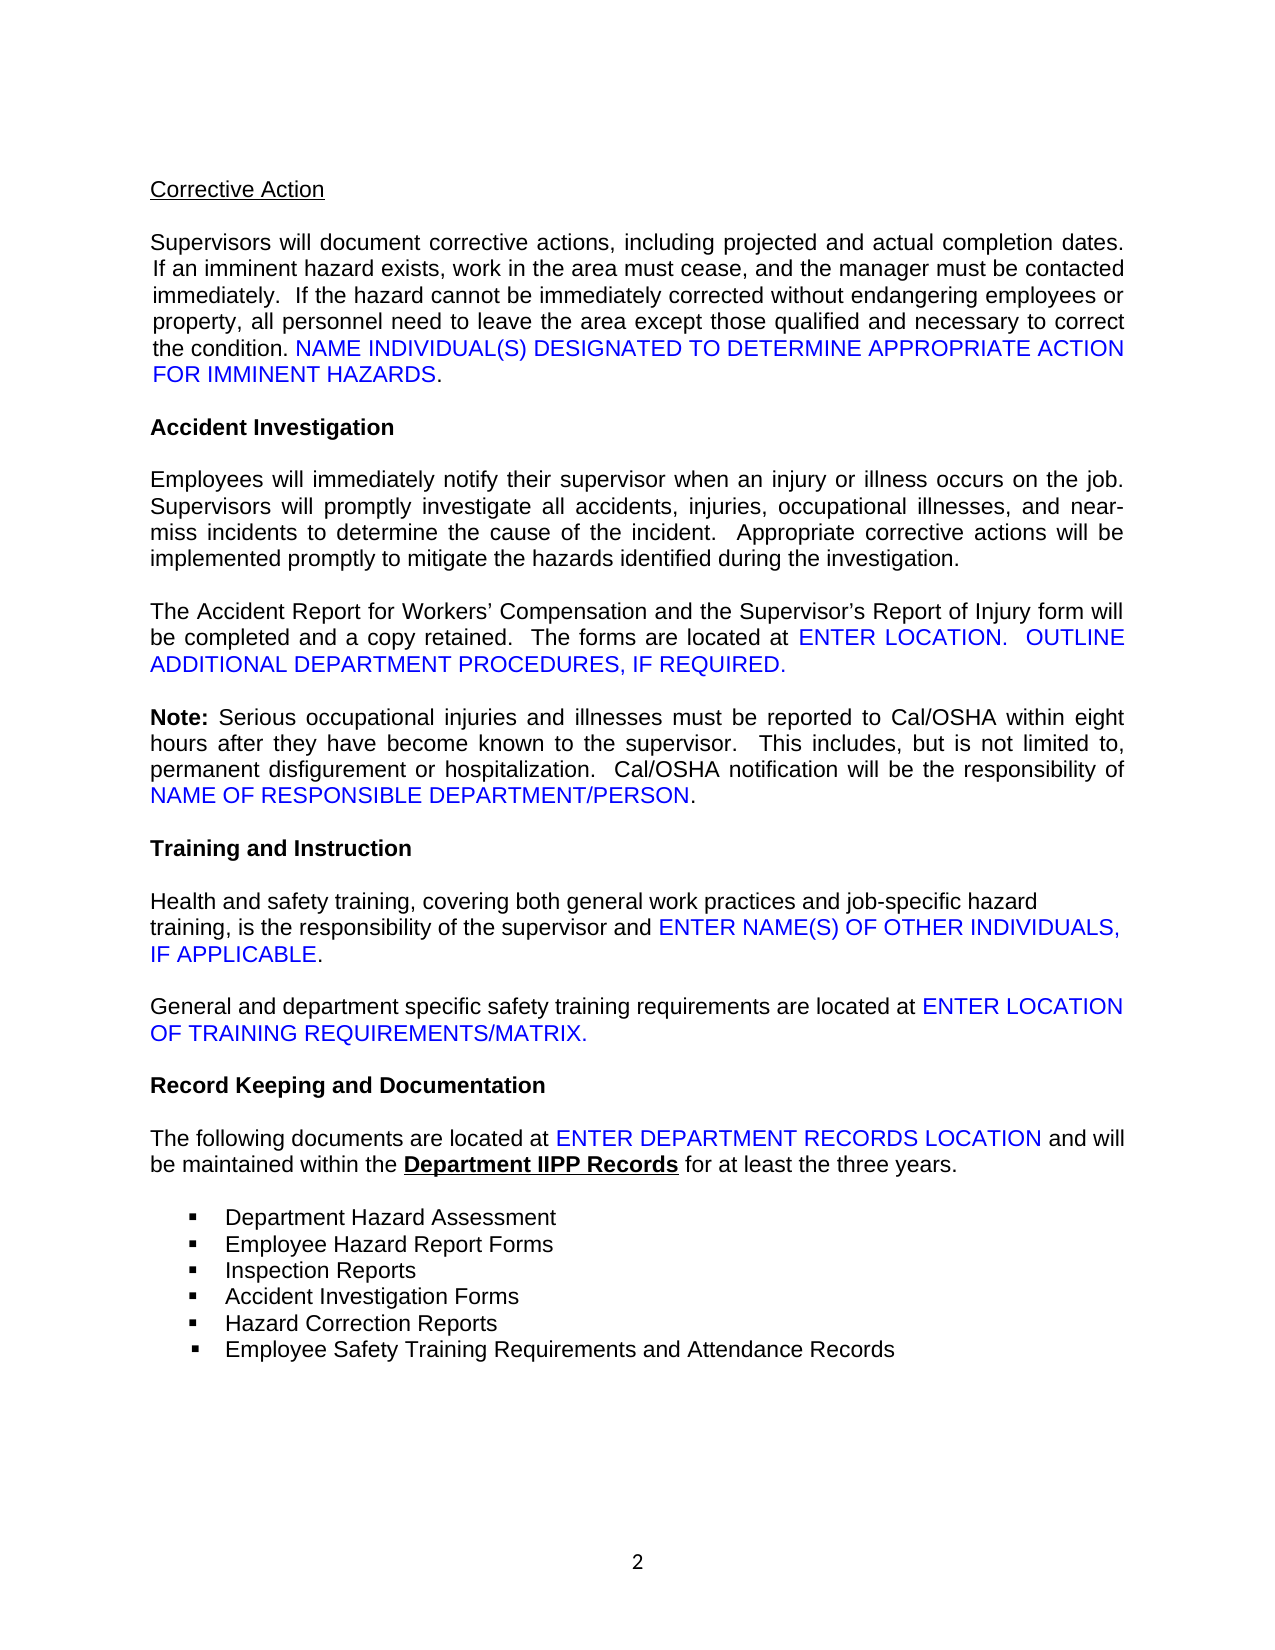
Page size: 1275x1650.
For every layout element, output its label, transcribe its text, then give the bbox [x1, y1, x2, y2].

text Record Keeping and Documentation [150, 1072, 1125, 1099]
list Accident Investigation Forms [187, 1283, 1125, 1309]
list Inspection Reports [187, 1257, 1125, 1283]
text The following documents are located at ENTER DEPARTMENT RECORDS LOCATION and will be maintained within the Department IIPP Records for at least the three years. [150, 1125, 1125, 1178]
text Health and safety training, covering both general work practices and job-specific hazard training, is the responsibility of the supervisor and ENTER NAME(S) OF OTHER INDIVIDUALS, IF APPLICABLE. [150, 888, 1125, 967]
list Employee Safety Training Requirements and Attendance Records [190, 1336, 1125, 1362]
list Department Hazard Assessment [187, 1204, 1125, 1231]
text General and department specific safety training requirements are located at ENTER LOCATION OF TRAINING REQUIREMENTS/MATRIX. [150, 993, 1125, 1046]
text Note: Serious occupational injuries and illnesses must be reported to Cal/OSHA within eight hours after they have become known to the supervisor. This includes, but is not limited to, permanent disfigurement or hospitalization. Cal/OSHA notification will be the responsibility of NAME OF RESPONSIBLE DEPARTMENT/PERSON. [150, 703, 1125, 809]
list Supervisors will document corrective actions, including projected and actual completion dates. If an imminent hazard exists, work in the area must cease, and the manager must be contacted immediately. If the hazard cannot be immediately corrected without endangering employees or property, all personnel need to leave the area except those qualified and necessary to correct the condition. NAME INDIVIDUAL(S) DESIGNATED TO DETERMINE APPROPRIATE ACTION FOR IMMINENT HAZARDS. [150, 229, 1125, 387]
list Corrective Action [150, 176, 1125, 203]
list Hazard Correction Reports [187, 1309, 1125, 1336]
text Accident Investigation [150, 413, 1125, 440]
text Training and Instruction [150, 835, 1125, 862]
text The Accident Report for Workers’ Compensation and the Supervisor’s Report of Injury form will be completed and a copy retained. The forms are located at ENTER LOCATION. OUTLINE ADDITIONAL DEPARTMENT PROCEDURES, IF REQUIRED. [150, 598, 1125, 677]
list Employee Hazard Report Forms [187, 1231, 1125, 1257]
text Employees will immediately notify their supervisor when an injury or illness occurs on the job. Supervisors will promptly investigate all accidents, injuries, occupational illnesses, and near-miss incidents to determine the cause of the incident. Appropriate corrective actions will be implemented promptly to mitigate the hazards identified during the investigation. [150, 466, 1125, 572]
